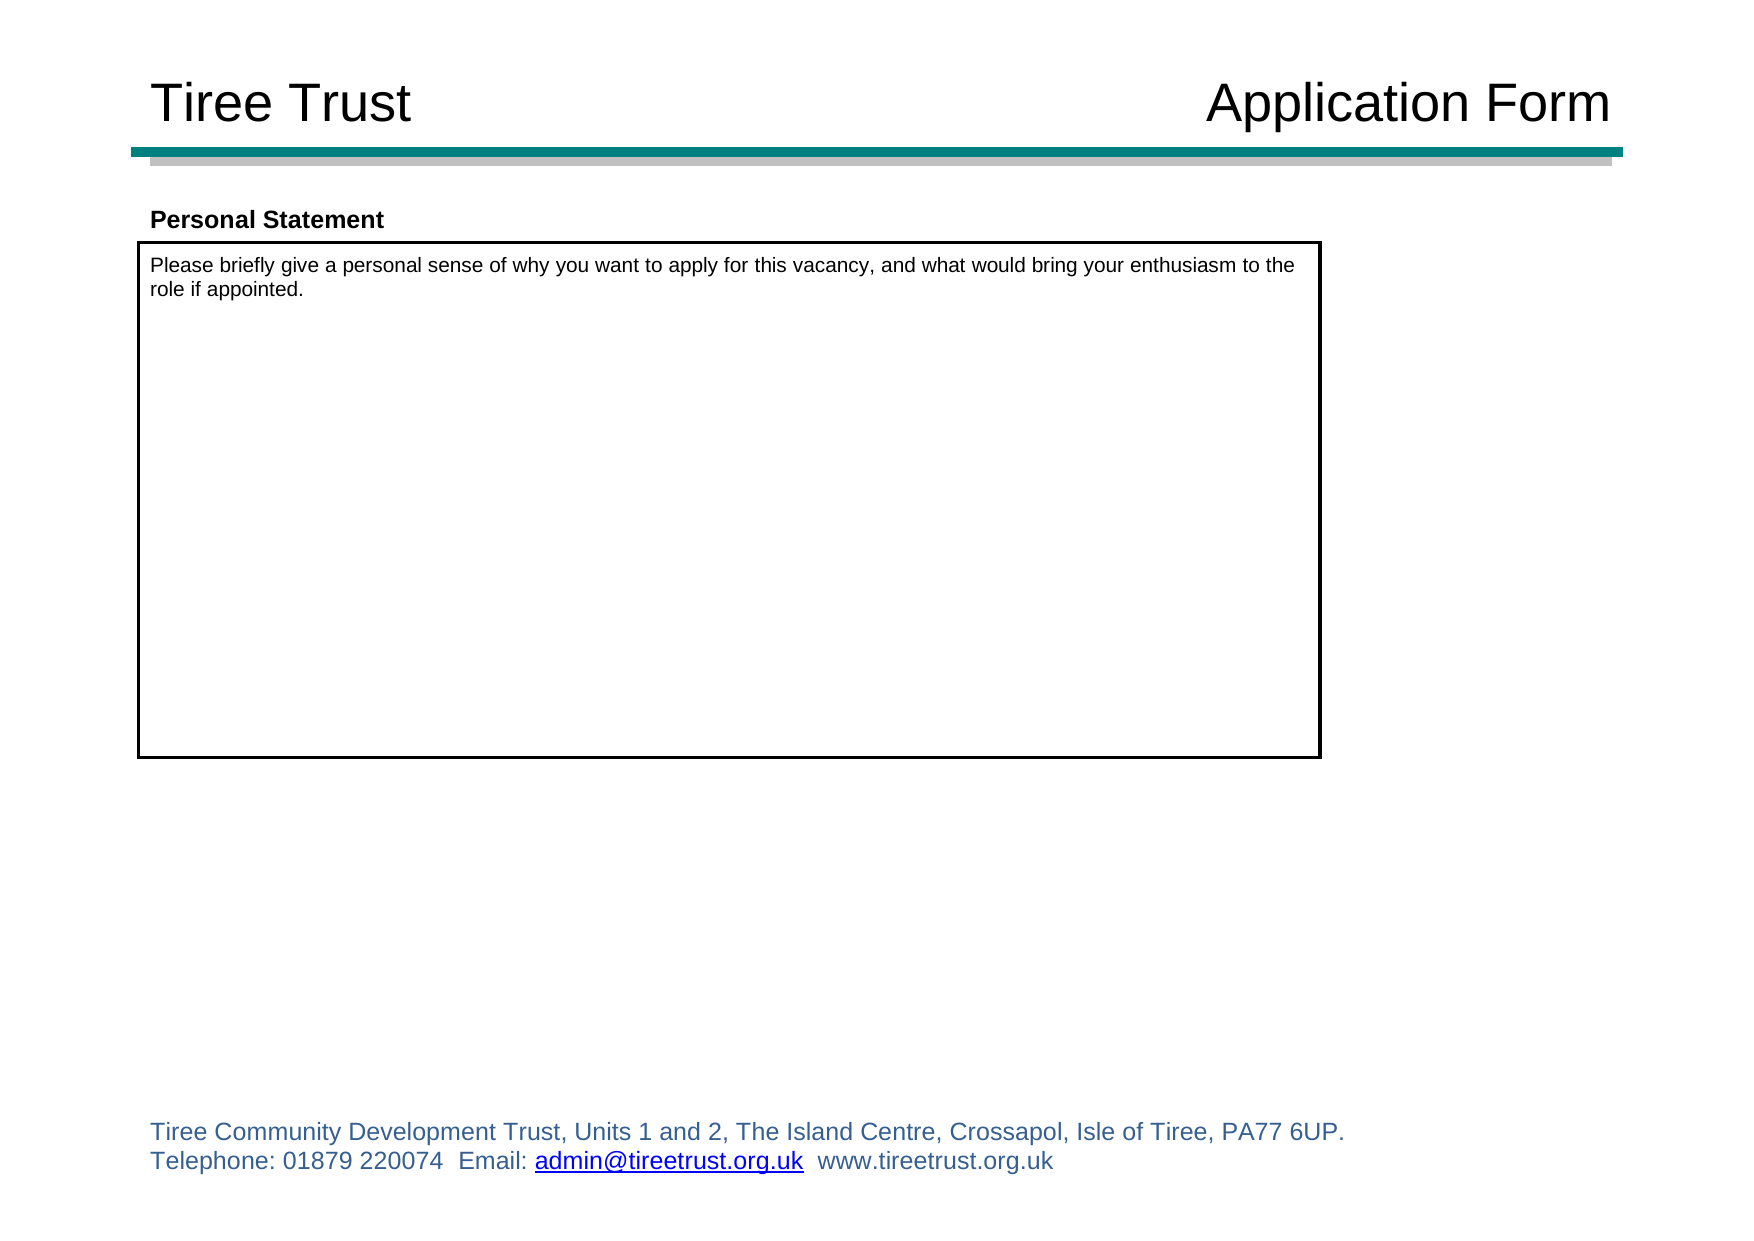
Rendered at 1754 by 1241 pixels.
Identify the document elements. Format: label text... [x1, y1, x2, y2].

table_header Please briefly give a personal sense of why you want to apply for this vacancy, and what would bring your enthusiasm to the role if appointed. [140, 244, 1318, 756]
subtitle Personal Statement [150, 205, 1604, 234]
